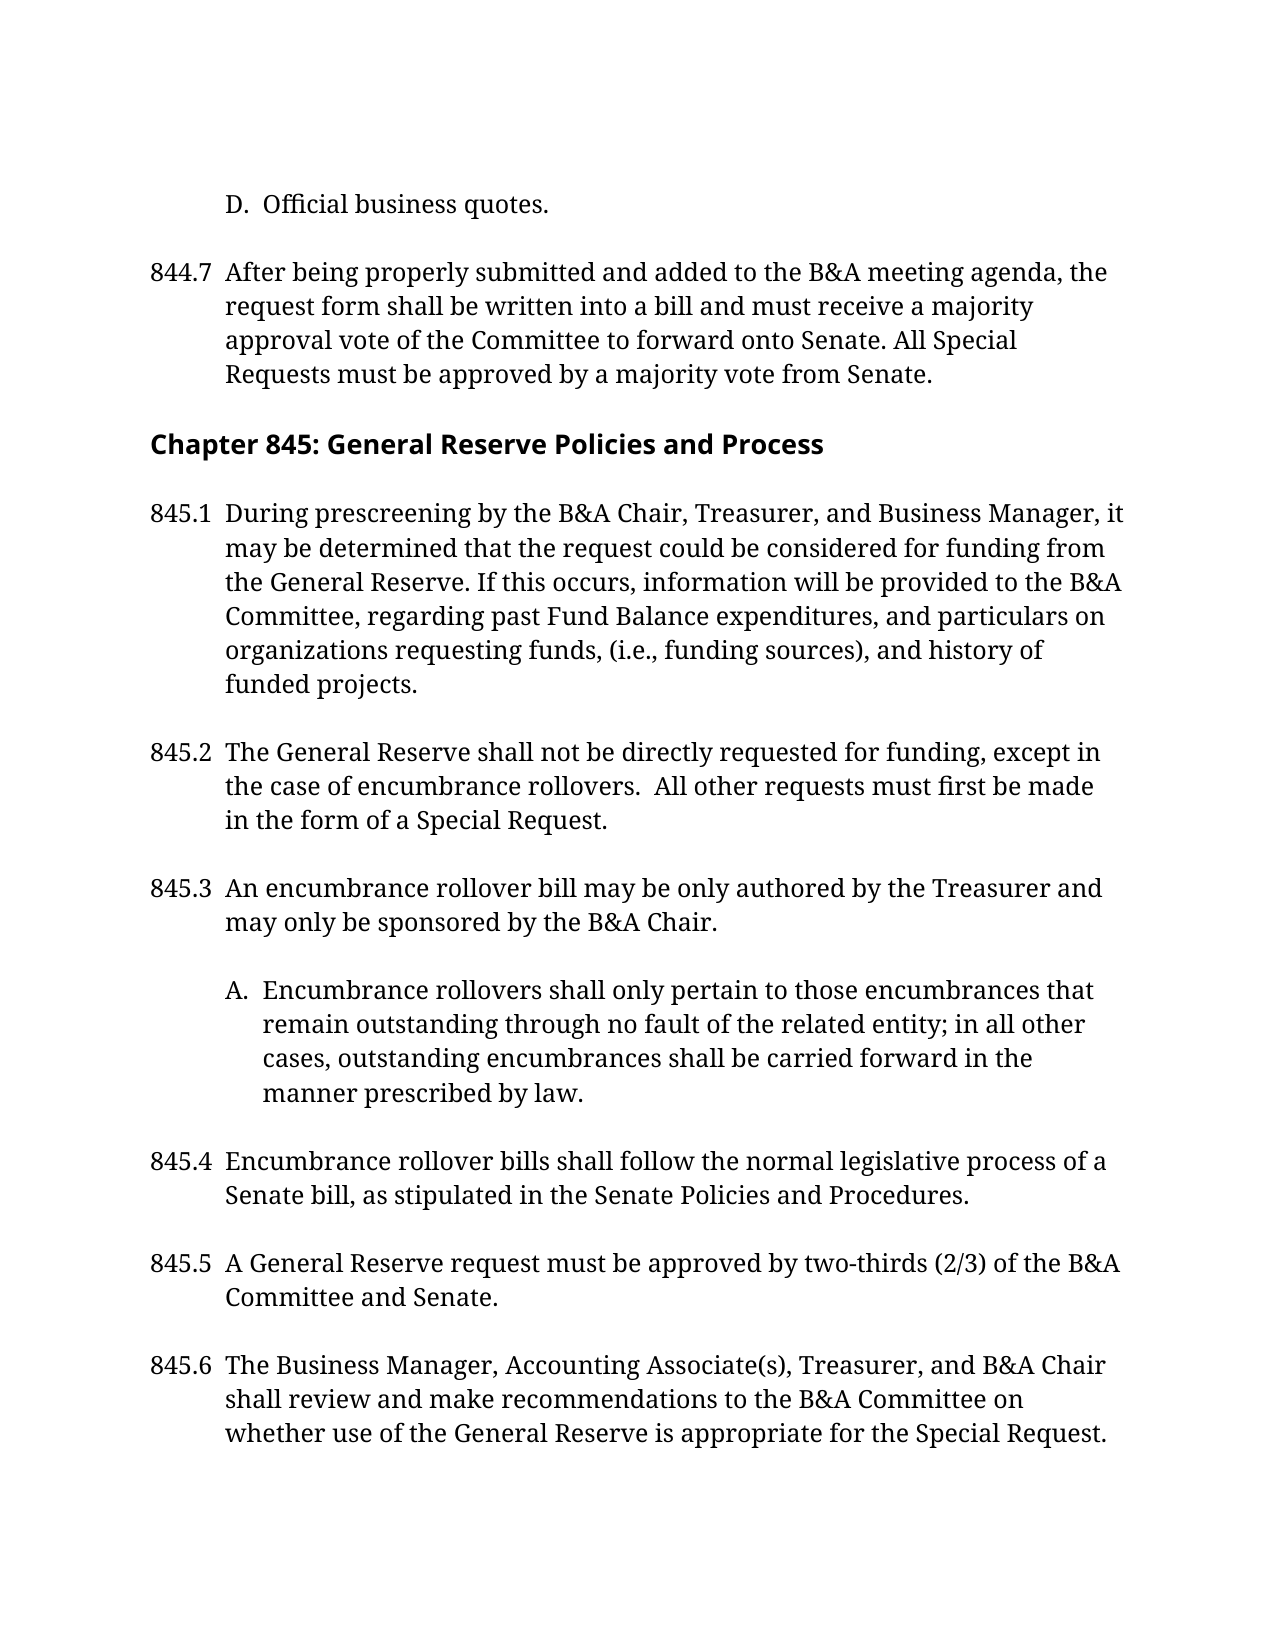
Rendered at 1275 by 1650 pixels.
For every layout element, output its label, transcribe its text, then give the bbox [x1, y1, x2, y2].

text 845.2 The General Reserve shall not be directly requested for funding, except in the case of encumbrance rollovers. All other requests must first be made in the form of a Special Request. [150, 734, 1125, 837]
text 845.1 During prescreening by the B&A Chair, Treasurer, and Business Manager, it may be determined that the request could be considered for funding from the General Reserve. If this occurs, information will be provided to the B&A Committee, regarding past Fund Balance expenditures, and particulars on organizations requesting funds, (i.e., funding sources), and history of funded projects. [150, 496, 1125, 701]
text 845.4 Encumbrance rollover bills shall follow the normal legislative process of a Senate bill, as stipulated in the Senate Policies and Procedures. [150, 1143, 1125, 1211]
text 844.7 After being properly submitted and added to the B&A meeting agenda, the request form shall be written into a bill and must receive a majority approval vote of the Committee to forward onto Senate. All Special Requests must be approved by a majority vote from Senate. [150, 255, 1125, 391]
subtitle Chapter 845: General Reserve Policies and Process [150, 425, 1125, 462]
list Encumbrance rollovers shall only pertain to those encumbrances that remain outstanding through no fault of the related entity; in all other cases, outstanding encumbrances shall be carried forward in the manner prescribed by law. [225, 973, 1125, 1109]
text 845.6 The Business Manager, Accounting Associate(s), Treasurer, and B&A Chair shall review and make recommendations to the B&A Committee on whether use of the General Reserve is appropriate for the Special Request. [150, 1348, 1125, 1450]
list Official business quotes. [225, 187, 1125, 221]
text 845.3 An encumbrance rollover bill may be only authored by the Treasurer and may only be sponsored by the B&A Chair. [150, 871, 1125, 939]
text 845.5 A General Reserve request must be approved by two-thirds (2/3) of the B&A Committee and Senate. [150, 1246, 1125, 1314]
